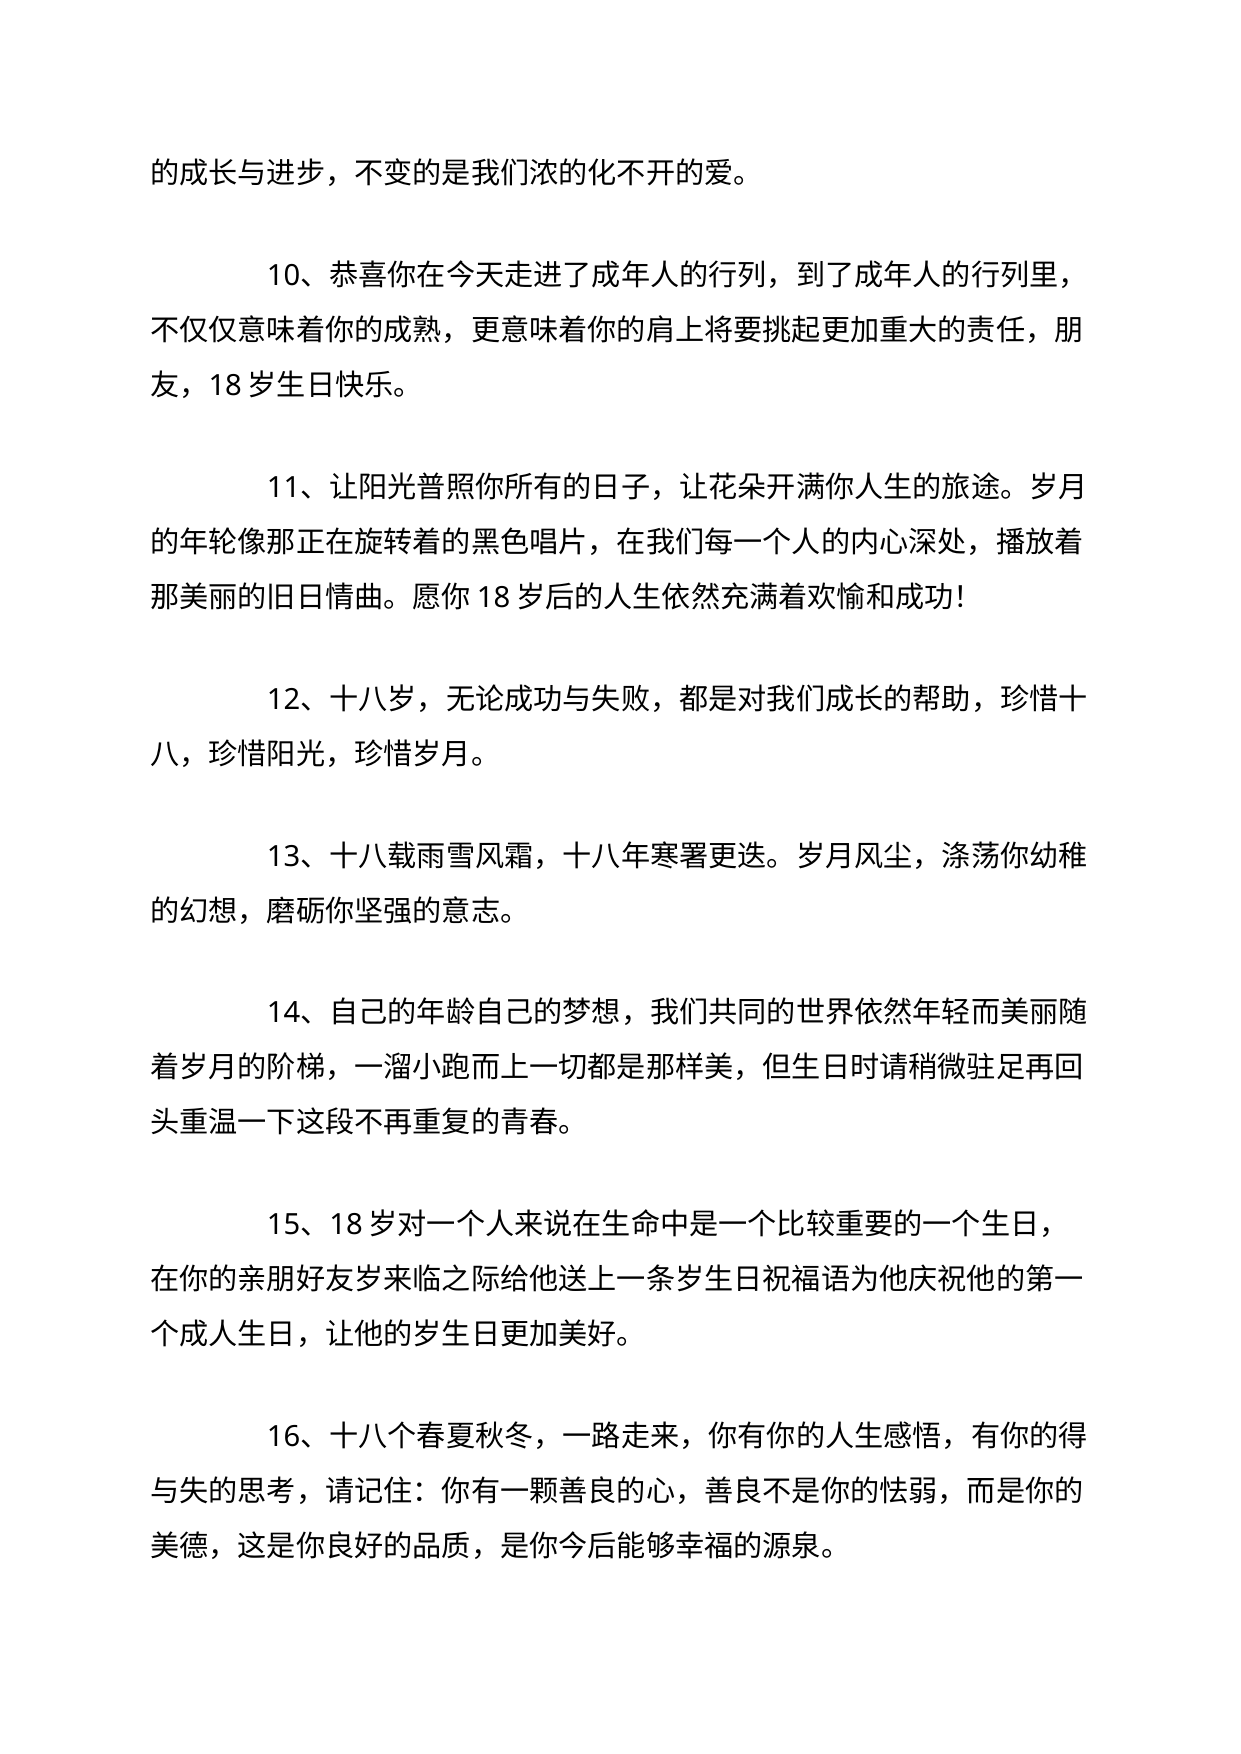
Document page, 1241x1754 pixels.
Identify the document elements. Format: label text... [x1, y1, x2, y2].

text 10、恭喜你在今天走进了成年人的行列，到了成年人的行列里，不仅仅意味着你的成熟，更意味着你的肩上将要挑起更加重大的责任，朋友，18岁生日快乐。 [150, 252, 1090, 404]
text 13、十八载雨雪风霜，十八年寒署更迭。岁月风尘，涤荡你幼稚的幻想，磨砺你坚强的意志。 [150, 832, 1090, 929]
text 12、十八岁，无论成功与失败，都是对我们成长的帮助，珍惜十八，珍惜阳光，珍惜岁月。 [150, 676, 1090, 773]
text 11、让阳光普照你所有的日子，让花朵开满你人生的旅途。岁月的年轮像那正在旋转着的黑色唱片，在我们每一个人的内心深处，播放着那美丽的旧日情曲。愿你18岁后的人生依然充满着欢愉和成功！ [150, 464, 1090, 616]
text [150, 150, 1090, 192]
text 16、十八个春夏秋冬，一路走来，你有你的人生感悟，有你的得与失的思考，请记住：你有一颗善良的心，善良不是你的怯弱，而是你的美德，这是你良好的品质，是你今后能够幸福的源泉。 [150, 1412, 1090, 1564]
text 15、18岁对一个人来说在生命中是一个比较重要的一个生日，在你的亲朋好友岁来临之际给他送上一条岁生日祝福语为他庆祝他的第一个成人生日，让他的岁生日更加美好。 [150, 1201, 1090, 1353]
text 14、自己的年龄自己的梦想，我们共同的世界依然年轻而美丽随着岁月的阶梯，一溜小跑而上一切都是那样美，但生日时请稍微驻足再回头重温一下这段不再重复的青春。 [150, 989, 1090, 1141]
